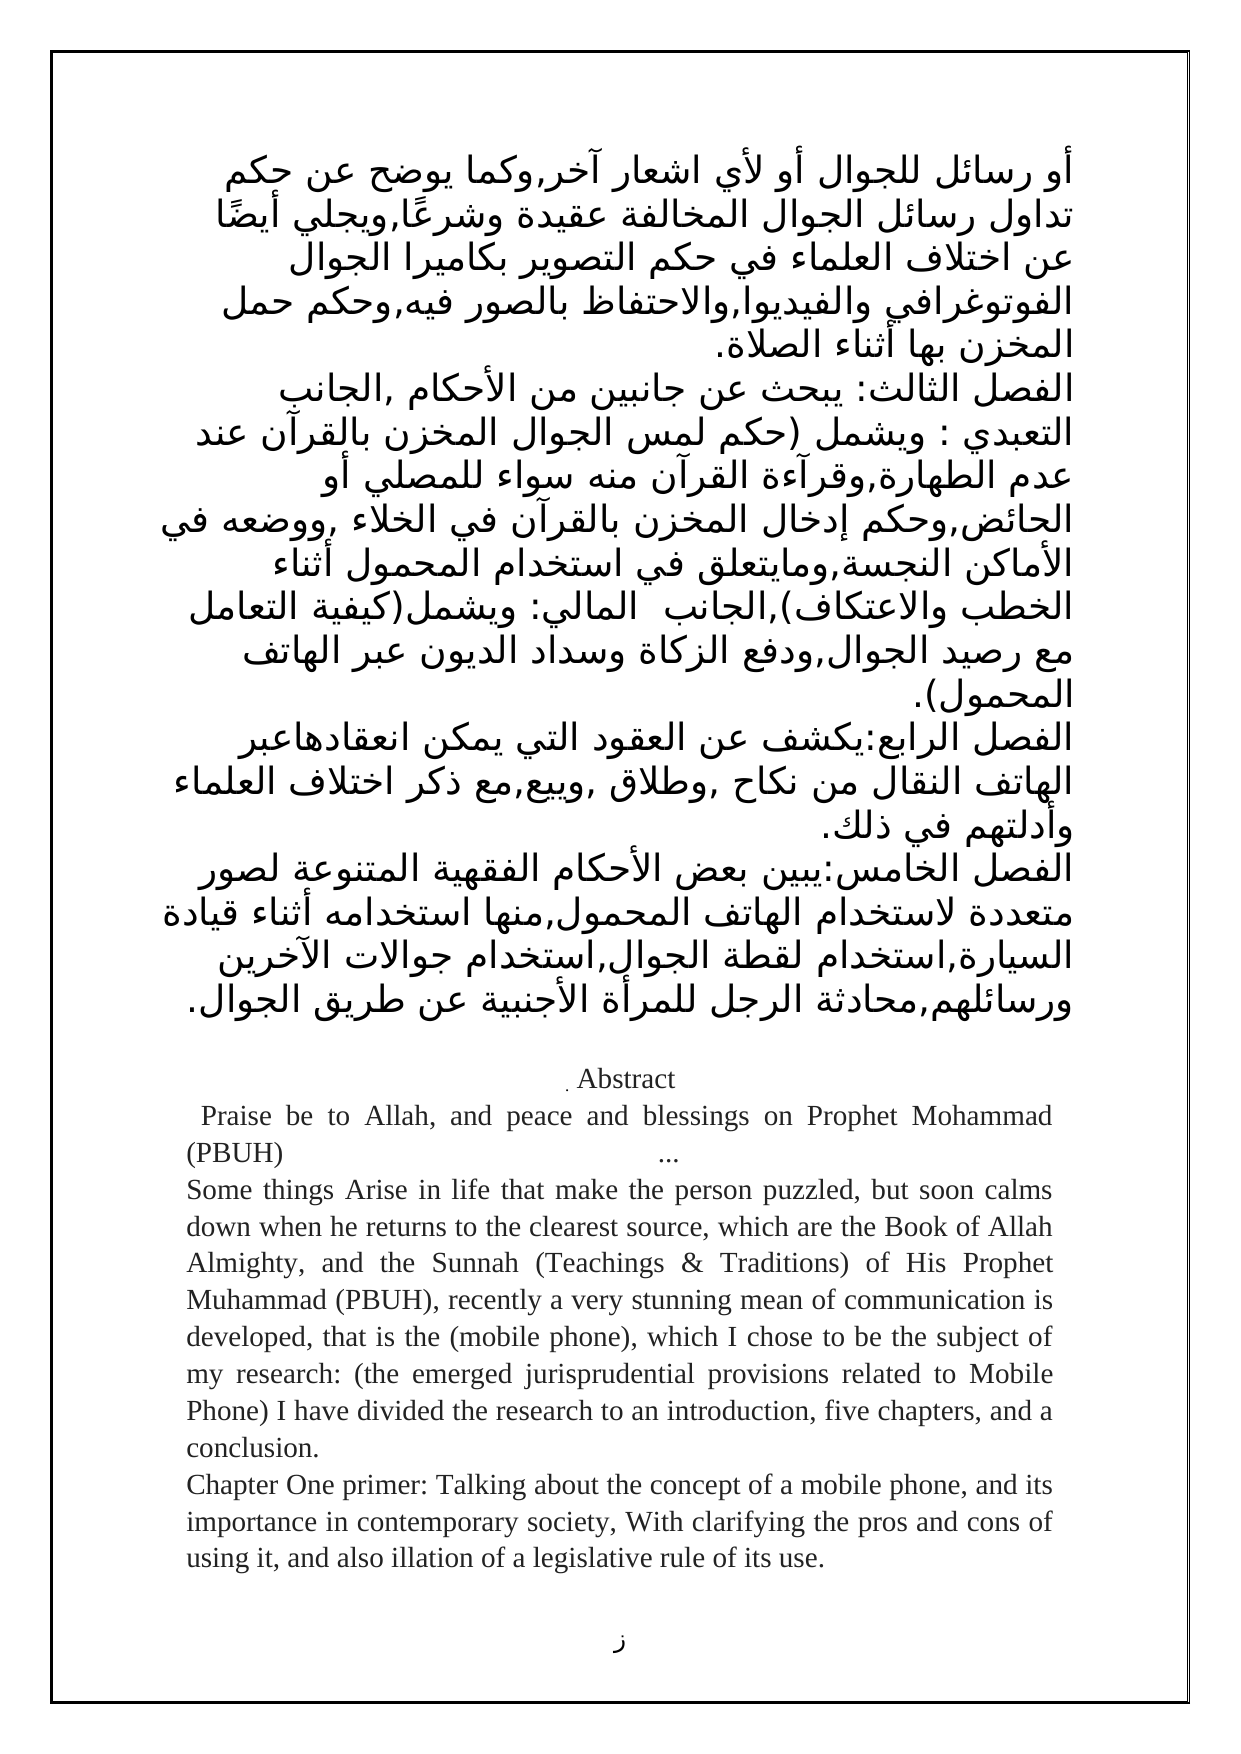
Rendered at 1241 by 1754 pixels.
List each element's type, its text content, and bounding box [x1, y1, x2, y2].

text Praise be to Allah, and peace and blessings on Prophet Mohammad (PBUH) ... Some things Arise in life that make the person puzzled, but soon calms down when he returns to the clearest source, which are the Book of Allah Almighty, and the Sunnah (Teachings & Traditions) of His Prophet Muhammad (PBUH), recently a very stunning mean of communication is developed, that is the (mobile phone), which I chose to be the subject of my research: (the emerged jurisprudential provisions related to Mobile Phone) I have divided the research to an introduction, five chapters, and a conclusion. Chapter One primer: Talking about the concept of a mobile phone, and its importance in contemporary society, With clarifying the pros and cons of using it, and also illation of a legislative rule of its use. [186, 1098, 1054, 1574]
text الفصل الثالث: يبحث عن جانبين من الأحكام ,الجانب التعبدي : ويشمل (حكم لمس الجوال المخزن بالقرآن عند عدم الطهارة,وقرآءة القرآن منه سواء للمصلي أو الحائض,وحكم إدخال المخزن بالقرآن في الخلاء ,ووضعه في الأماكن النجسة,ومايتعلق في استخدام المحمول أثناء الخطب والاعتكاف),الجانب المالي: ويشمل(كيفية التعامل مع رصيد الجوال,ودفع الزكاة وسداد الديون عبر الهاتف المحمول). [156, 367, 1075, 716]
text الفصل الخامس:يبين بعض الأحكام الفقهية المتنوعة لصور متعددة لاستخدام الهاتف المحمول,منها استخدامه أثناء قيادة السيارة,استخدام لقطة الجوال,استخدام جوالات الآخرين ورسائلهم,محادثة الرجل للمرأة الأجنبية عن طريق الجوال. [156, 847, 1075, 1021]
text الفصل الرابع:يكشف عن العقود التي يمكن انعقادهاعبر الهاتف النقال من نكاح ,وطلاق ,وييع,مع ذكر اختلاف العلماء وأدلتهم في ذلك. [156, 716, 1075, 847]
text . Abstract [186, 1061, 1054, 1095]
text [156, 148, 1075, 367]
